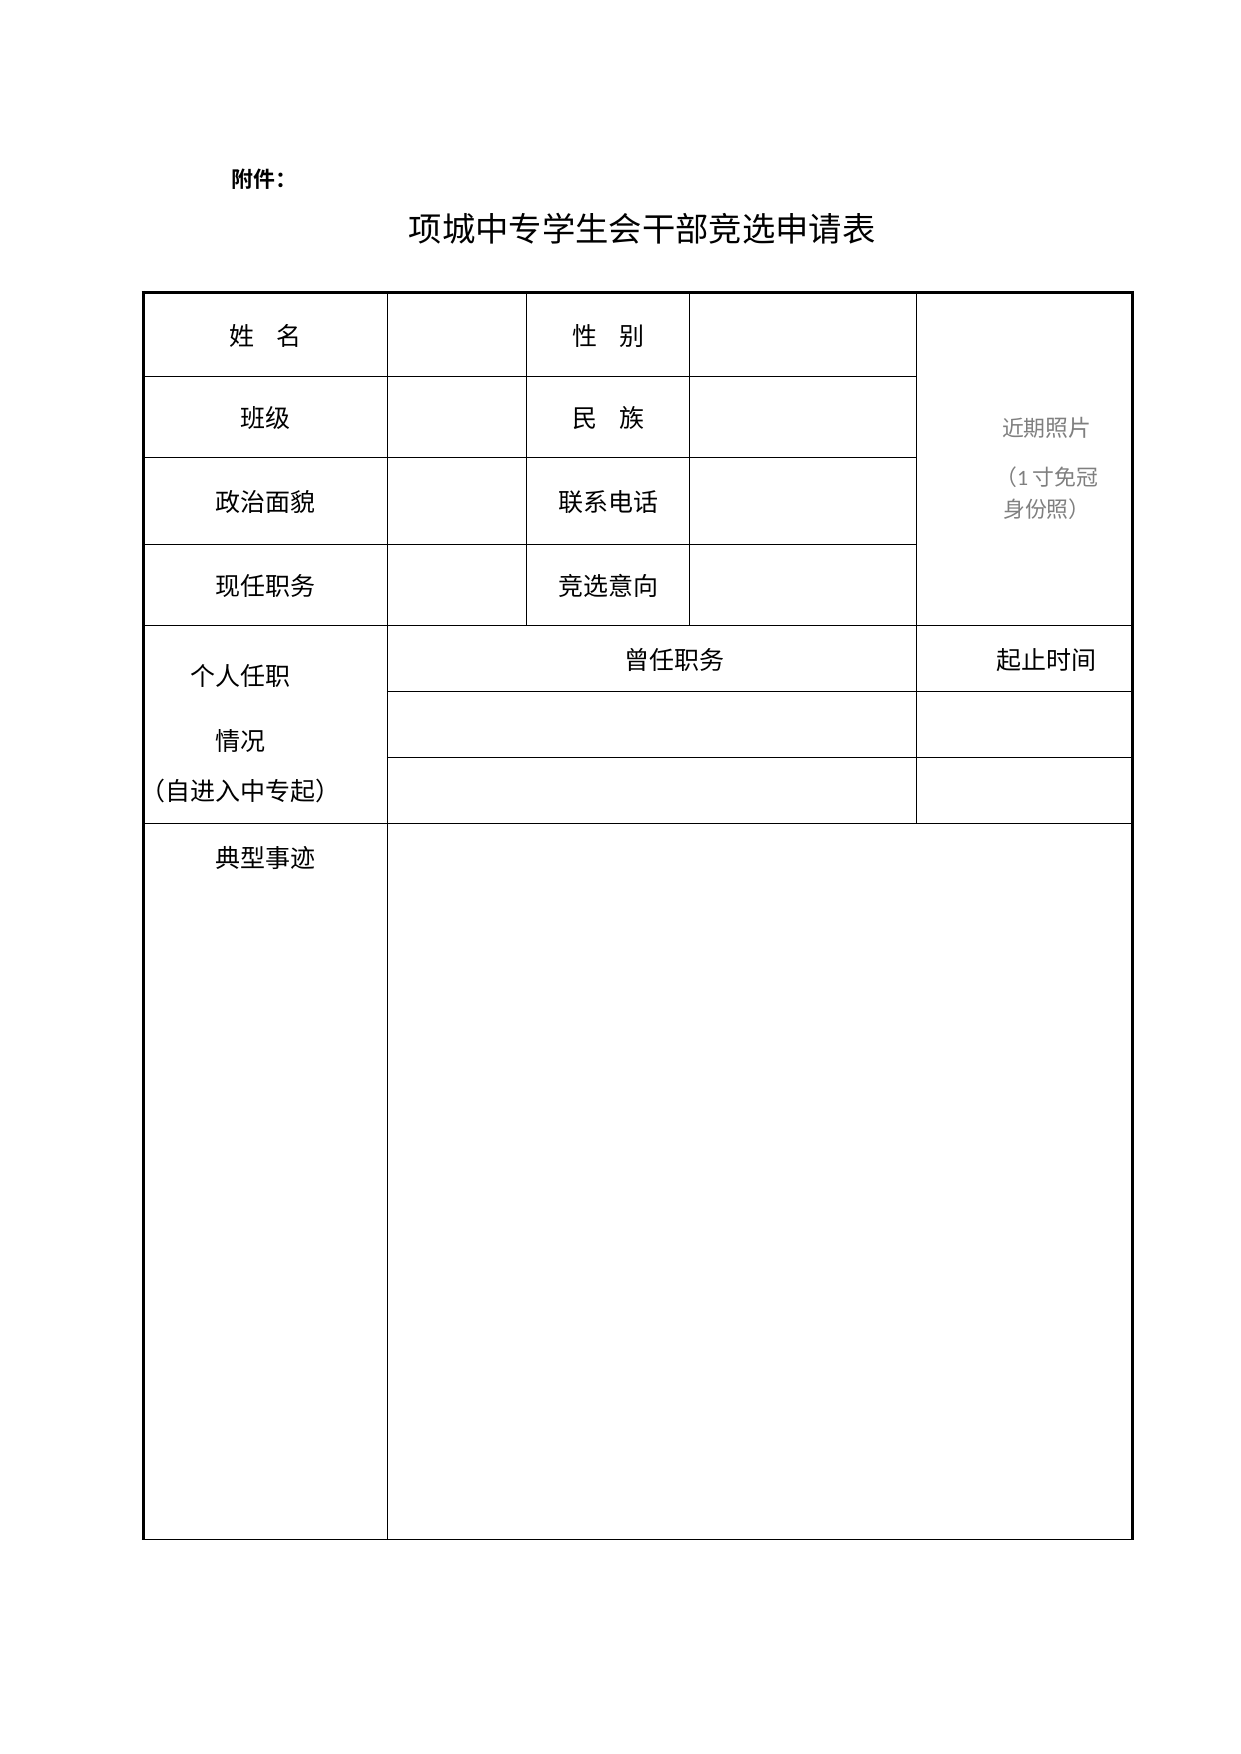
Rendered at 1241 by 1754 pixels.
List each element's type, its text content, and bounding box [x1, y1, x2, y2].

table_header [690, 294, 916, 376]
table_header [388, 294, 526, 376]
table_cell 政治面貌 [145, 458, 387, 543]
table_cell [388, 758, 916, 823]
table_cell 联系电话 [527, 458, 689, 543]
table_cell [388, 545, 526, 625]
table_cell [690, 545, 916, 625]
table_header 近期照片 （1寸免冠 身份照） [917, 294, 1131, 625]
table_cell 民 族 [527, 377, 689, 457]
table_cell 个人任职 情况 （自进入中专起） [145, 626, 387, 823]
table_cell [690, 377, 916, 457]
table_cell [917, 692, 1131, 757]
table_cell [388, 824, 1131, 1539]
table_header 性 别 [527, 294, 689, 376]
table_cell 竞选意向 [527, 545, 689, 625]
table_cell 现任职务 [145, 545, 387, 625]
table_cell 典型事迹 [145, 824, 387, 1539]
table_cell [917, 758, 1131, 823]
table_cell 曾任职务 [388, 626, 916, 691]
table_cell [690, 458, 916, 543]
table_cell [388, 377, 526, 457]
table_cell [388, 458, 526, 543]
table_header 姓 名 [145, 294, 387, 376]
table_cell [388, 692, 916, 757]
table_cell 起止时间 [917, 626, 1131, 691]
text 项城中专学生会干部竞选申请表 [231, 194, 1053, 259]
table_cell 班级 [145, 377, 387, 457]
text 附件： [231, 162, 1053, 194]
